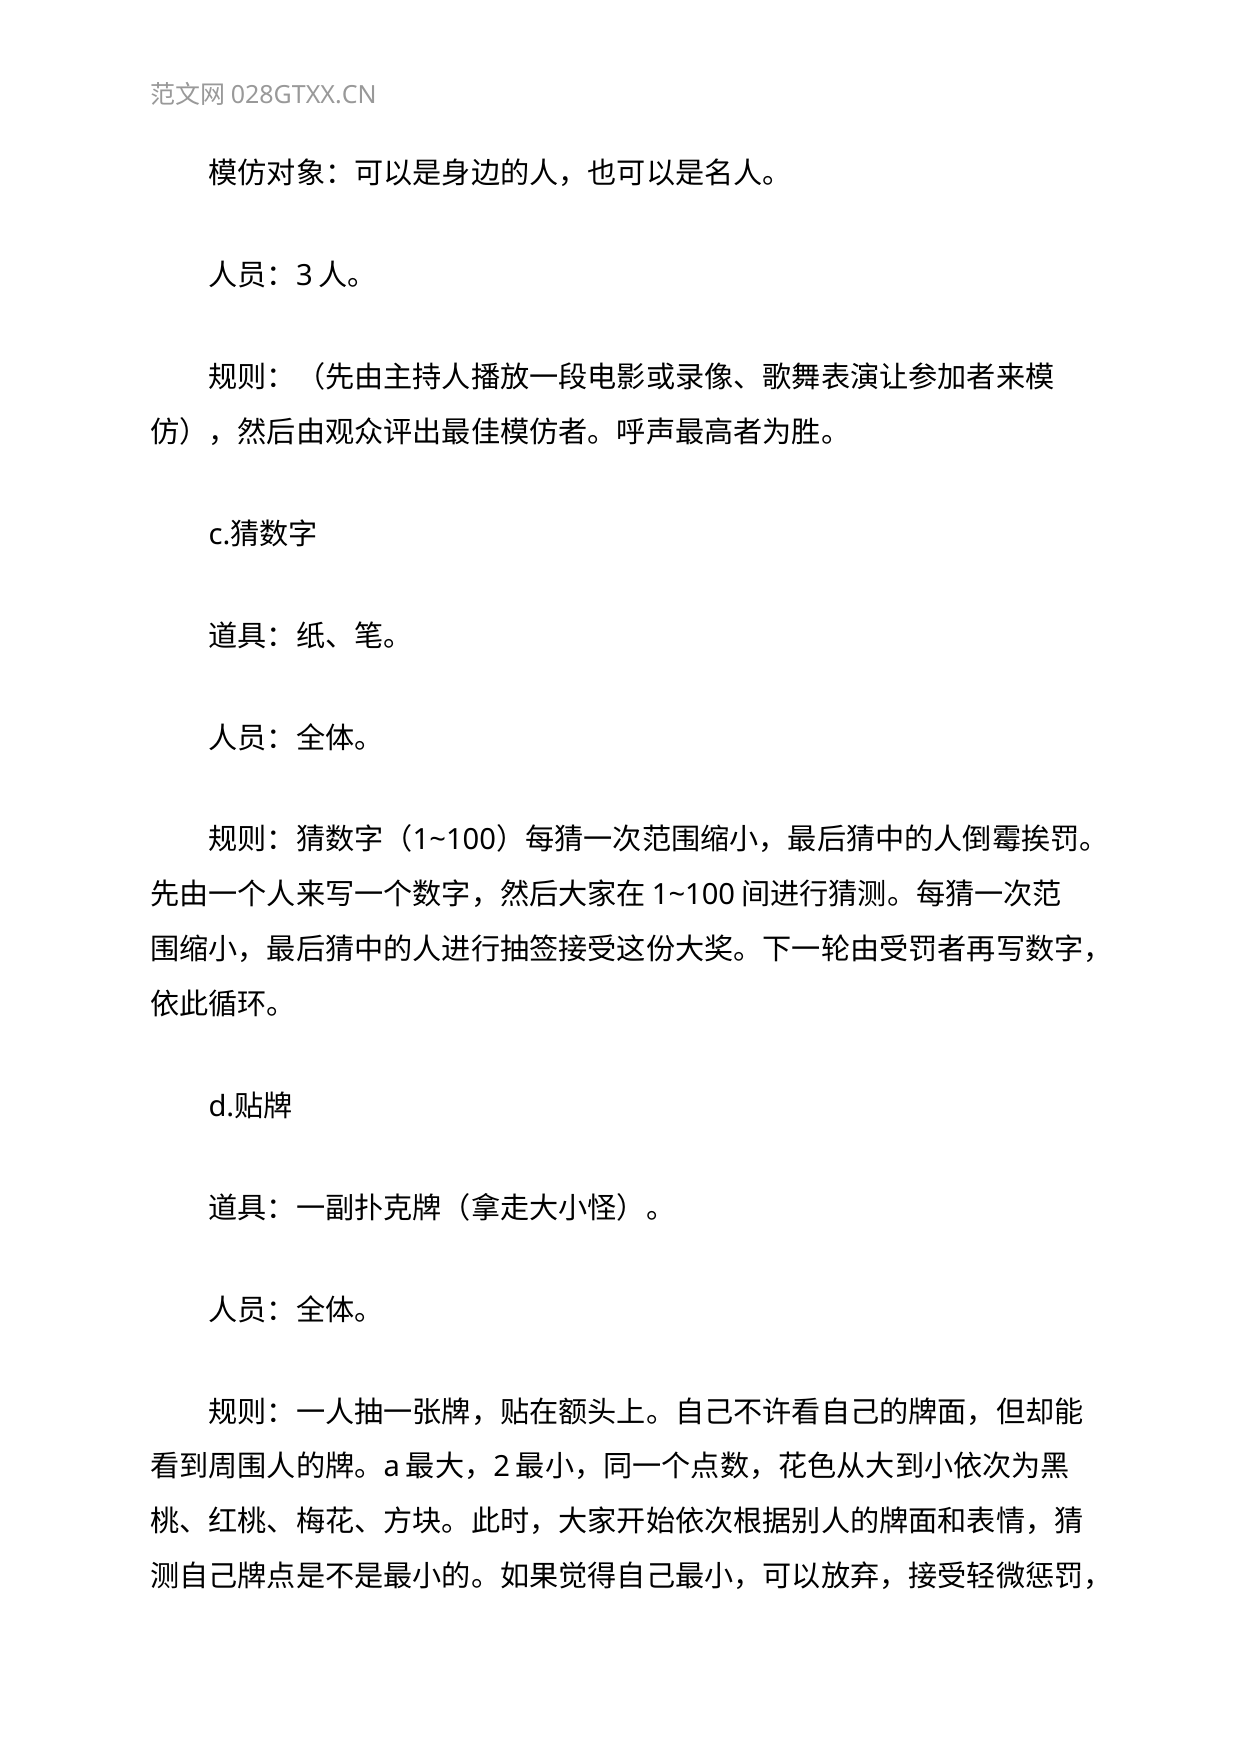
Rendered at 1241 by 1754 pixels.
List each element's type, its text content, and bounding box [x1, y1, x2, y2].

text 规则：（先由主持人播放一段电影或录像、歌舞表演让参加者来模仿），然后由观众评出最佳模仿者。呼声最高者为胜。 [150, 354, 1090, 451]
text c.猜数字 [150, 510, 1090, 553]
text 人员：3人。 [150, 252, 1090, 294]
text 人员：全体。 [150, 714, 1090, 756]
text 人员：全体。 [150, 1286, 1090, 1329]
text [150, 1388, 1090, 1595]
text 道具：纸、笔。 [150, 612, 1090, 655]
text 模仿对象：可以是身边的人，也可以是名人。 [150, 150, 1090, 192]
text 规则：猜数字（1~100）每猜一次范围缩小，最后猜中的人倒霉挨罚。先由一个人来写一个数字，然后大家在1~100间进行猜测。每猜一次范围缩小，最后猜中的人进行抽签接受这份大奖。下一轮由受罚者再写数字，依此循环。 [150, 816, 1090, 1023]
text 道具：一副扑克牌（拿走大小怪）。 [150, 1184, 1090, 1227]
text d.贴牌 [150, 1083, 1090, 1125]
